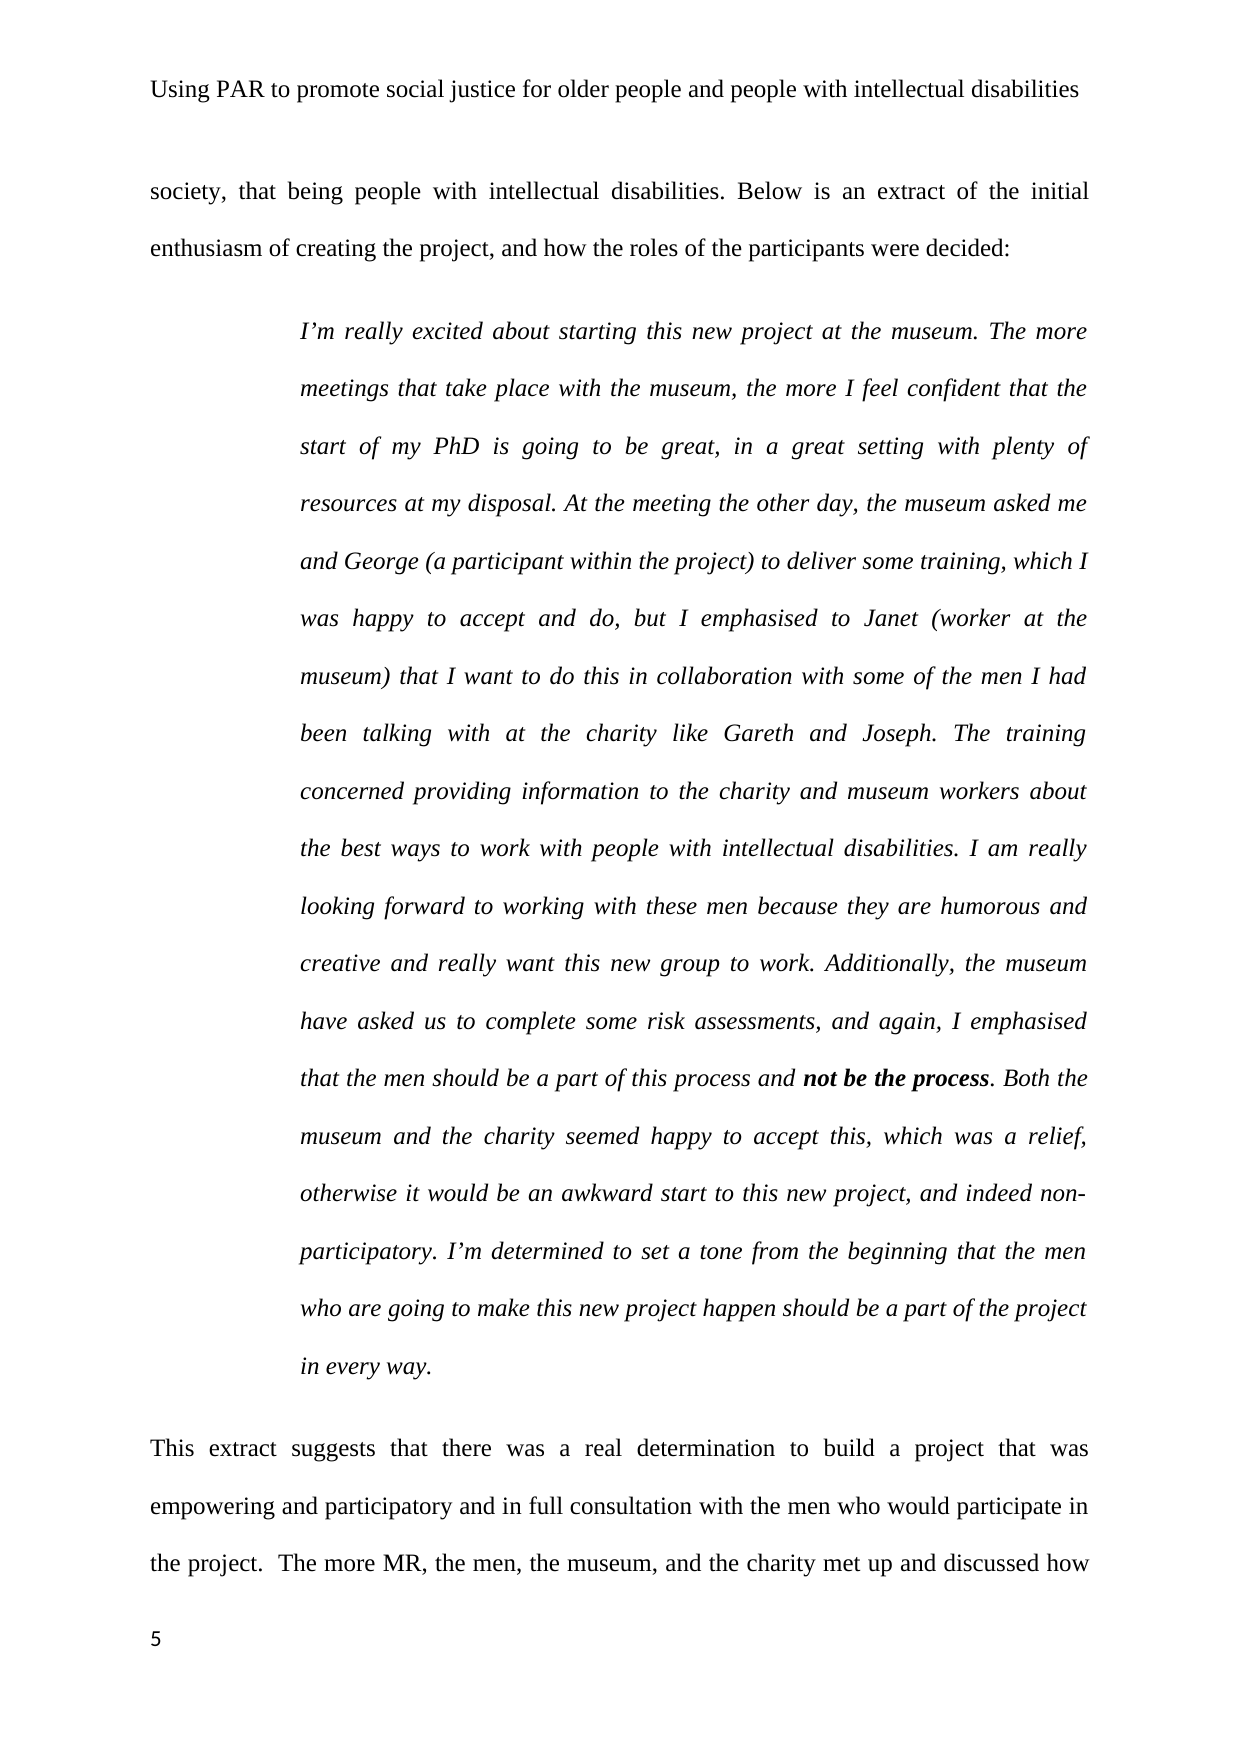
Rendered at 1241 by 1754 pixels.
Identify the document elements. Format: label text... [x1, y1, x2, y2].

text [150, 1433, 1090, 1577]
text I’m really excited about starting this new project at the museum. The more meetings that take place with the museum, the more I feel confident that the start of my PhD is going to be great, in a great setting with plenty of resources at my disposal. At the meeting the other day, the museum asked me and George (a participant within the project) to deliver some training, which I was happy to accept and do, but I emphasised to Janet (worker at the museum) that I want to do this in collaboration with some of the men I had been talking with at the charity like Gareth and Joseph. The training concerned providing information to the charity and museum workers about the best ways to work with people with intellectual disabilities. I am really looking forward to working with these men because they are humorous and creative and really want this new group to work. Additionally, the museum have asked us to complete some risk assessments, and again, I emphasised that the men should be a part of this process and not be the process. Both the museum and the charity seemed happy to accept this, which was a relief, otherwise it would be an awkward start to this new project, and indeed non-participatory. I’m determined to set a tone from the beginning that the men who are going to make this new project happen should be a part of the project in every way. [300, 316, 1090, 1380]
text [150, 176, 1090, 262]
